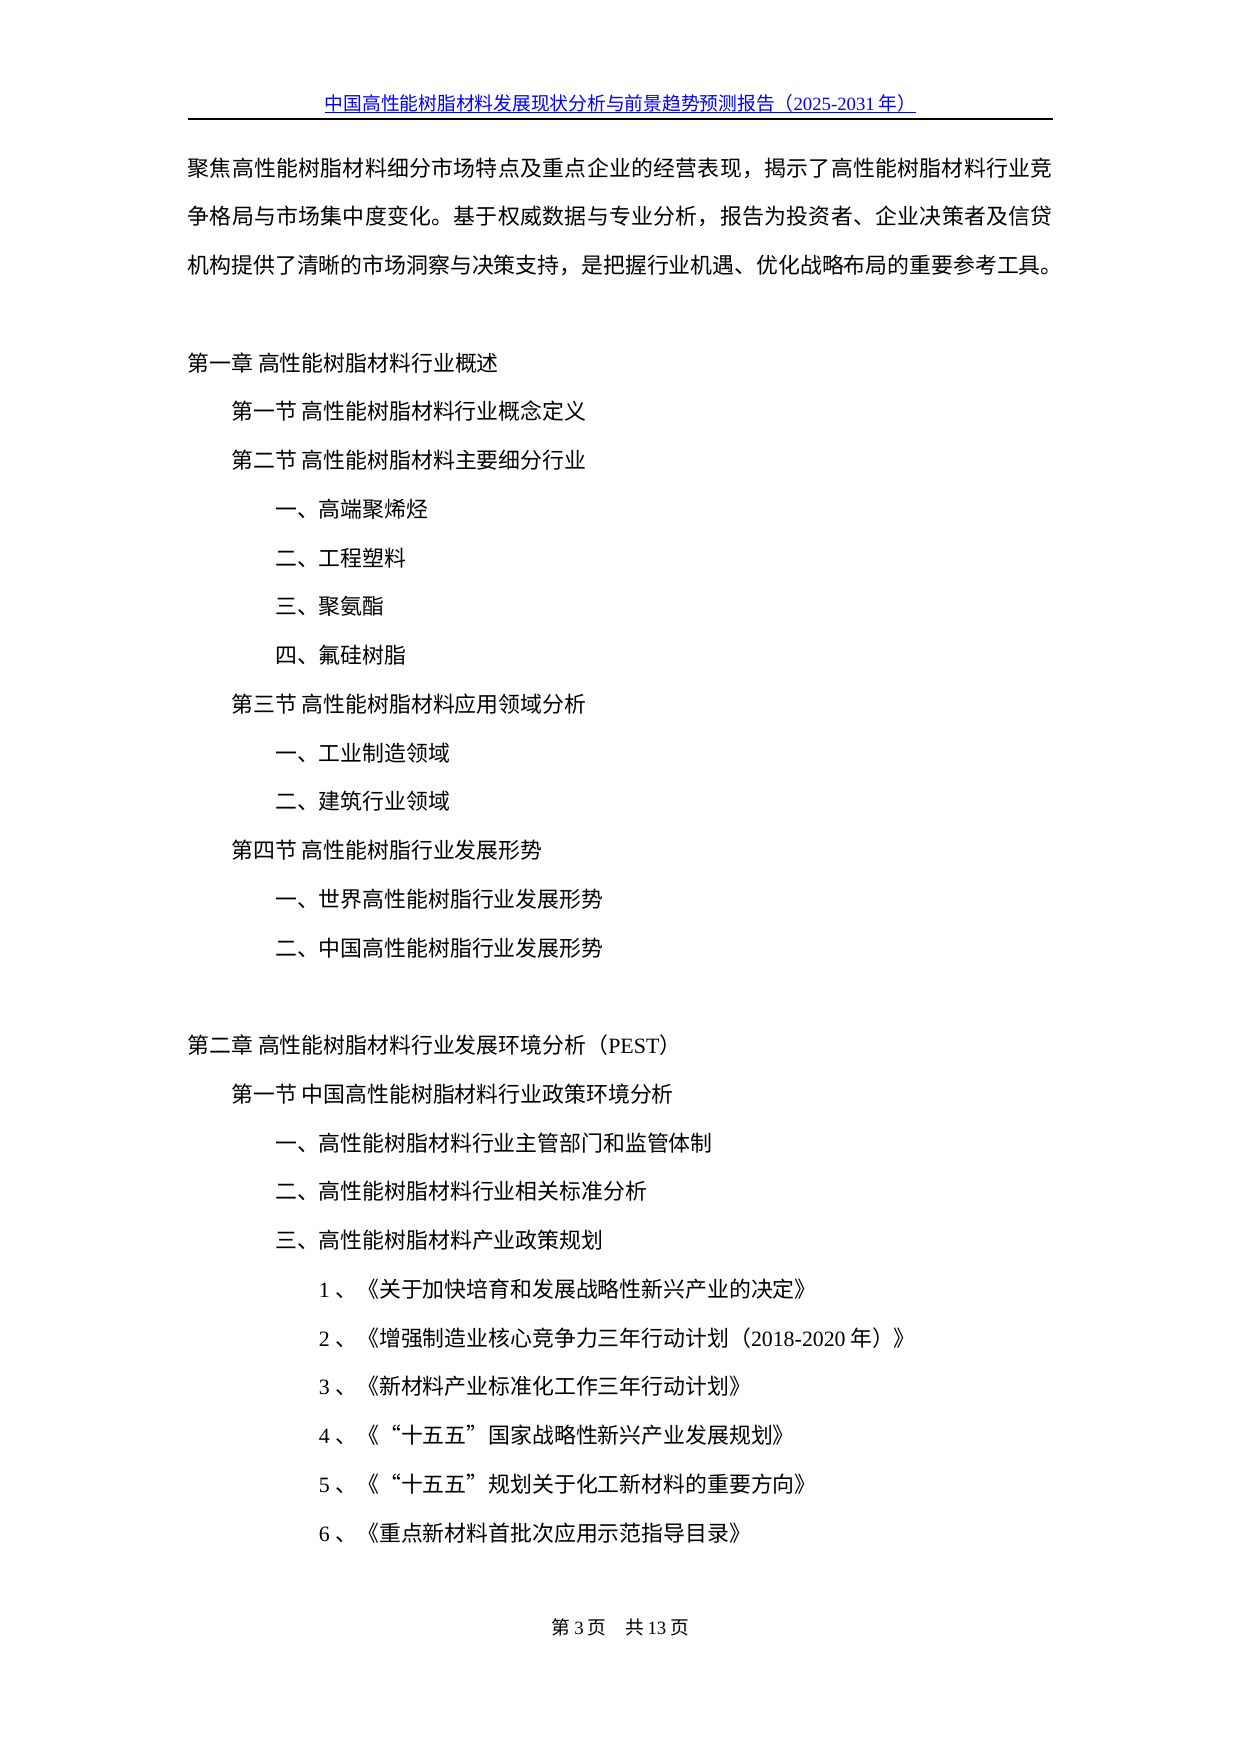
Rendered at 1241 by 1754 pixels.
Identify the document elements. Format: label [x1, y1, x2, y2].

text [187, 150, 1053, 1548]
